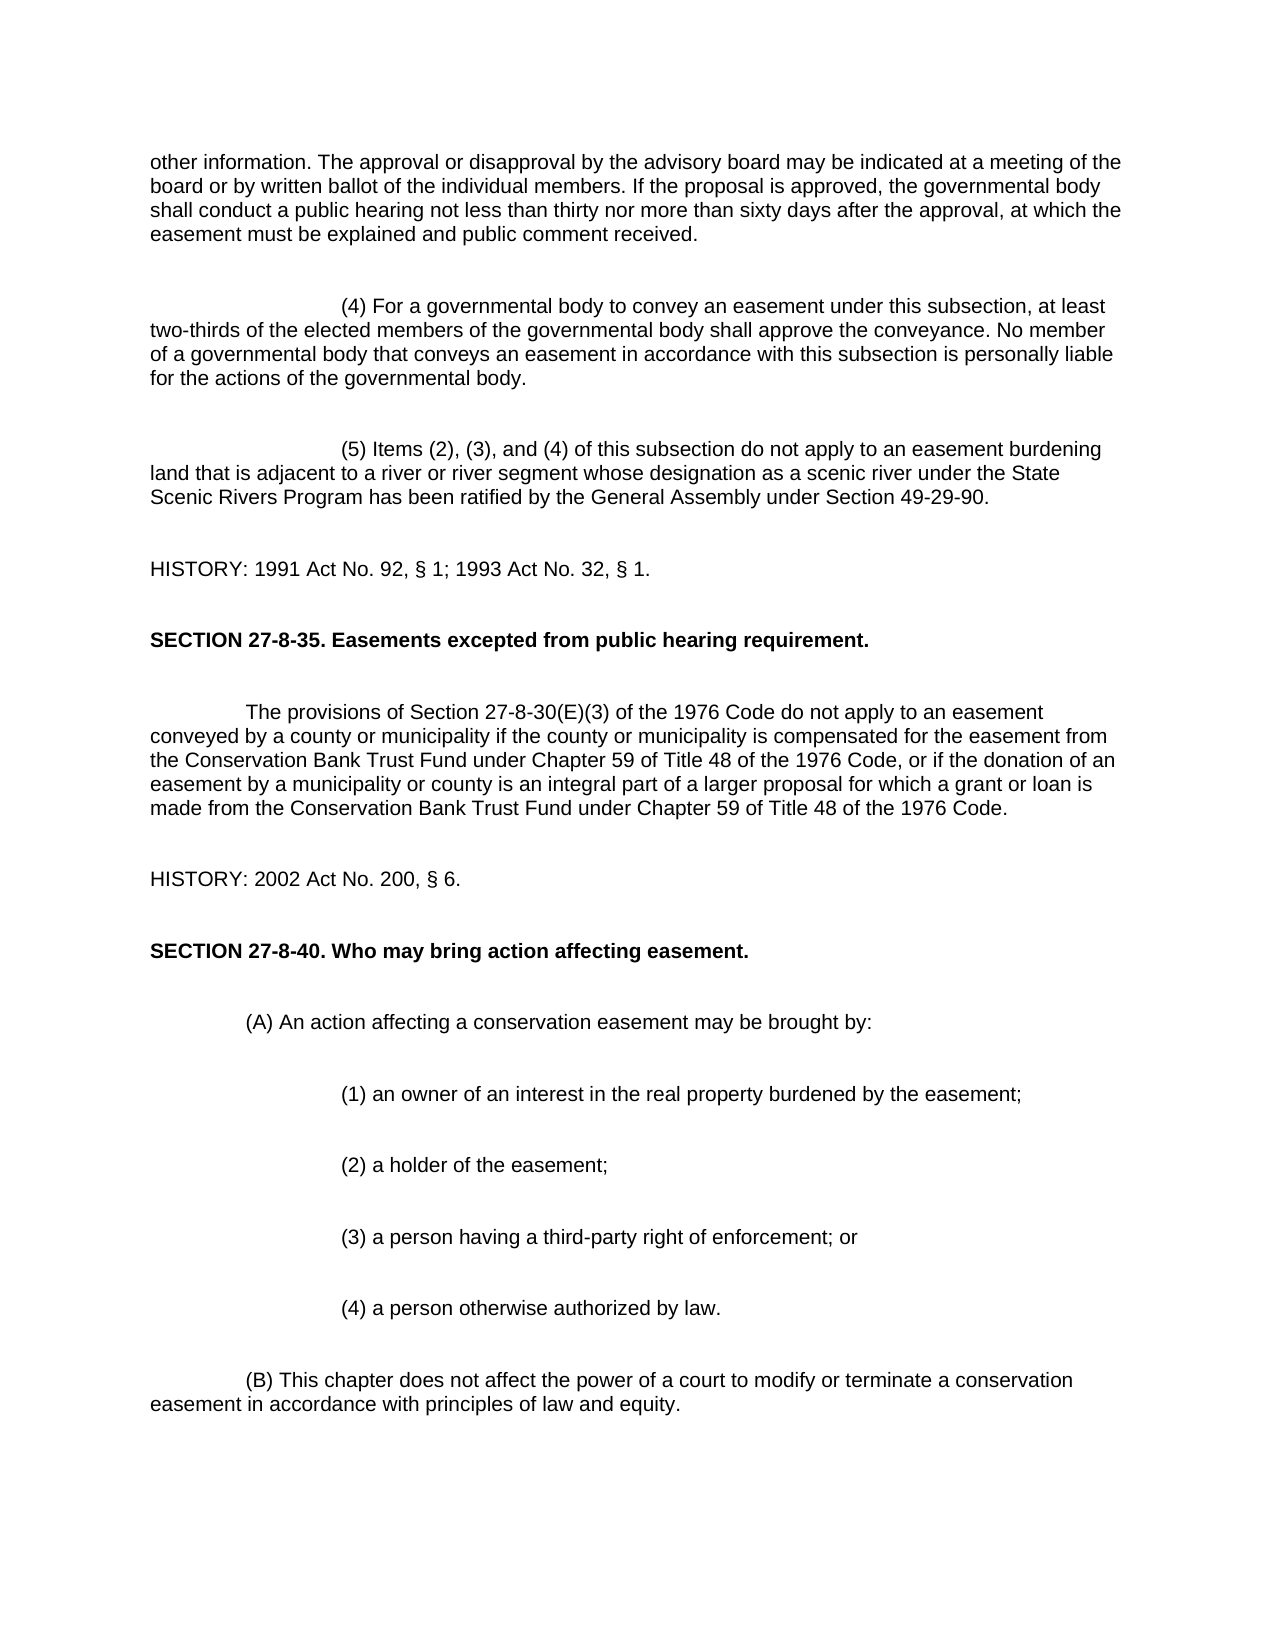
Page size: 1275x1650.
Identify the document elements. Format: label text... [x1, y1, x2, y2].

text (4) a person otherwise authorized by law. [150, 1296, 1125, 1344]
text (1) an owner of an interest in the real property burdened by the easement; [150, 1082, 1125, 1129]
text (2) a holder of the easement; [150, 1153, 1125, 1201]
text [150, 150, 1125, 269]
text HISTORY: 1991 Act No. 92, § 1; 1993 Act No. 32, § 1. [150, 556, 1125, 604]
text (4) For a governmental body to convey an easement under this subsection, at least two-thirds of the elected members of the governmental body shall approve the conveyance. No member of a governmental body that conveys an easement in accordance with this subsection is personally liable for the actions of the governmental body. [150, 293, 1125, 413]
text SECTION 27-8-35. Easements excepted from public hearing requirement. [150, 628, 1125, 676]
text (5) Items (2), (3), and (4) of this subsection do not apply to an easement burdening land that is adjacent to a river or river segment whose designation as a scenic river under the State Scenic Rivers Program has been ratified by the General Assembly under Section 49-29-90. [150, 437, 1125, 532]
text HISTORY: 2002 Act No. 200, § 6. [150, 867, 1125, 914]
text (B) This chapter does not affect the power of a court to modify or terminate a conservation easement in accordance with principles of law and equity. [150, 1368, 1125, 1439]
text SECTION 27-8-40. Who may bring action affecting easement. [150, 938, 1125, 986]
text (3) a person having a third-party right of enforcement; or [150, 1225, 1125, 1272]
text The provisions of Section 27-8-30(E)(3) of the 1976 Code do not apply to an easement conveyed by a county or municipality if the county or municipality is compensated for the easement from the Conservation Bank Trust Fund under Chapter 59 of Title 48 of the 1976 Code, or if the donation of an easement by a municipality or county is an integral part of a larger proposal for which a grant or loan is made from the Conservation Bank Trust Fund under Chapter 59 of Title 48 of the 1976 Code. [150, 699, 1125, 843]
text (A) An action affecting a conservation easement may be brought by: [150, 1010, 1125, 1058]
